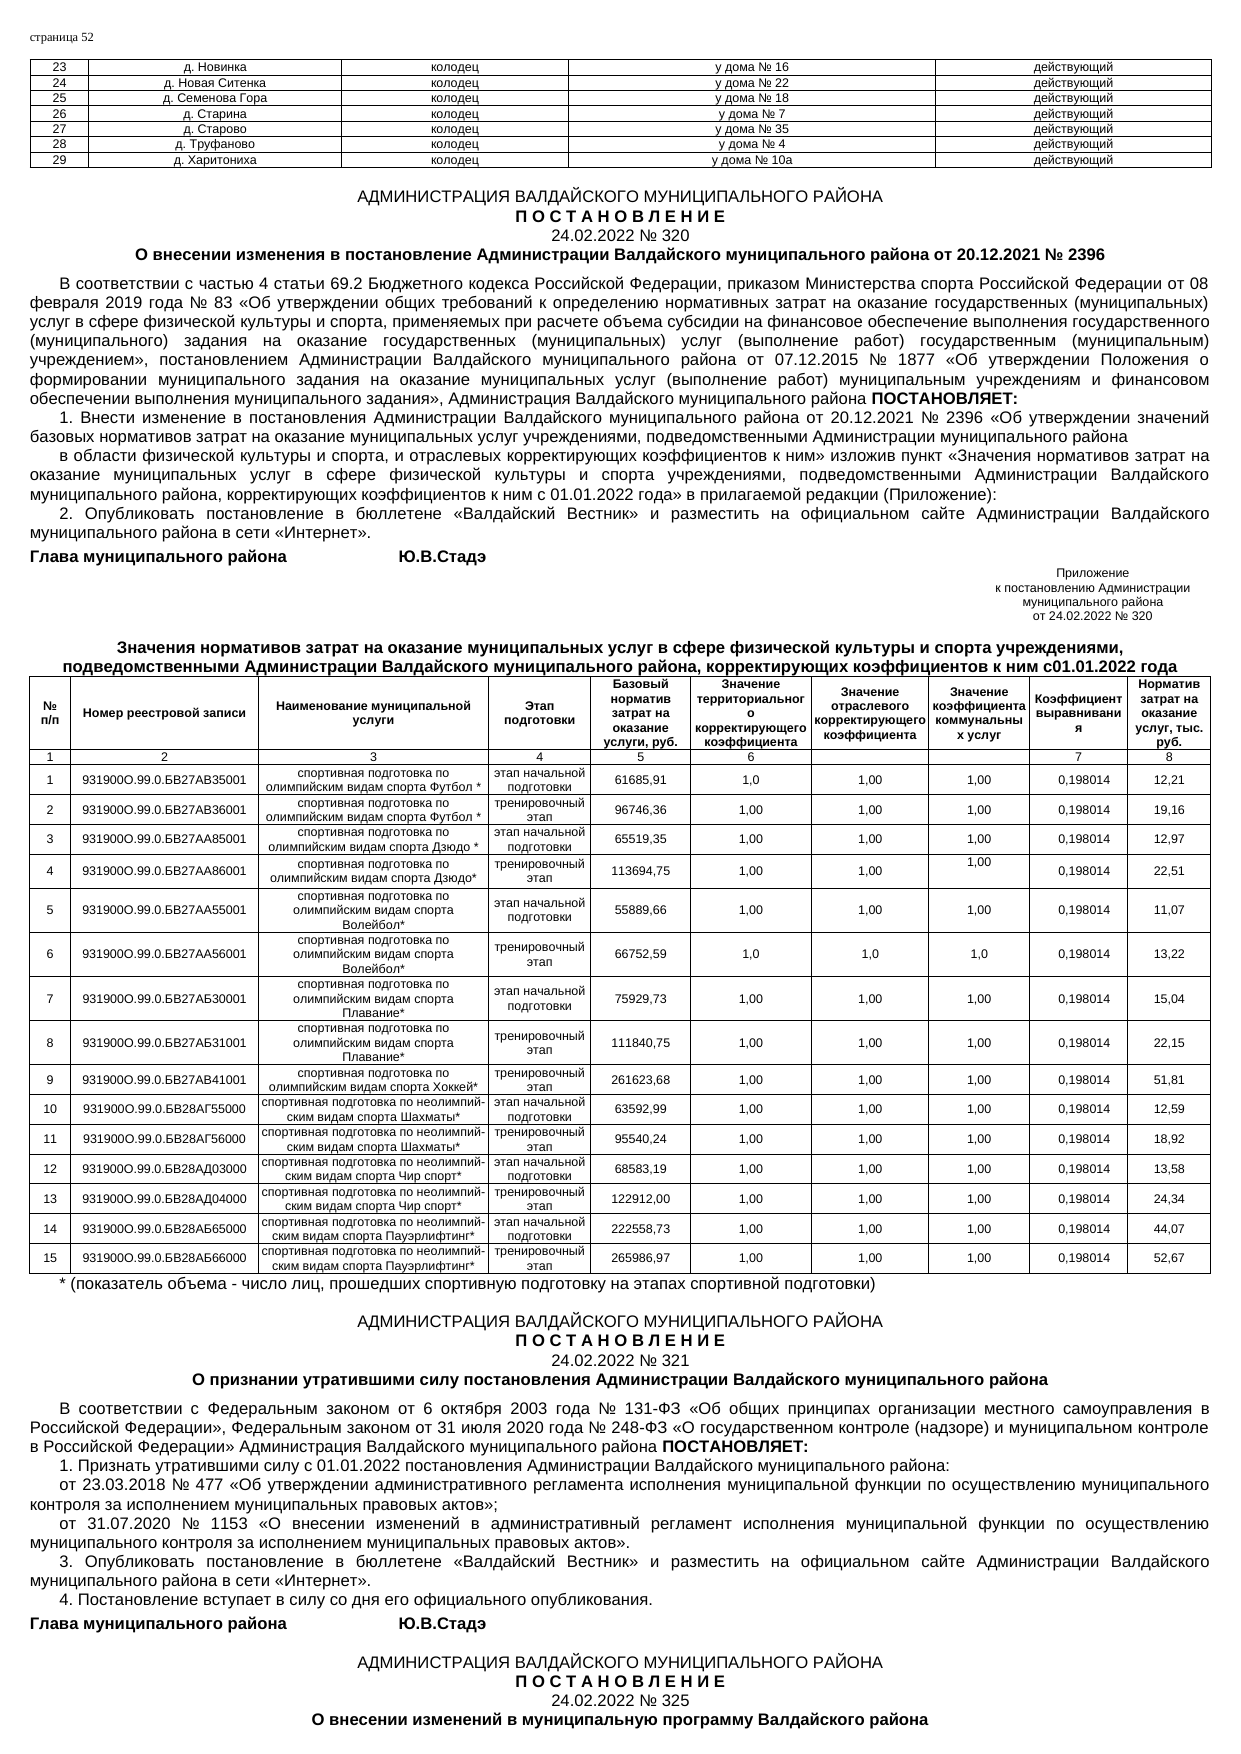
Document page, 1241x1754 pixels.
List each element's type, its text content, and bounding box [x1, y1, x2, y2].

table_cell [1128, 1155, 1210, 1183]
text от 31.07.2020 № 1153 «О внесении изменений в административный регламент исполнения муниципальной функции по осуществлению муниципального контроля за исполнением муниципальных правовых актов». [29, 1513, 1211, 1552]
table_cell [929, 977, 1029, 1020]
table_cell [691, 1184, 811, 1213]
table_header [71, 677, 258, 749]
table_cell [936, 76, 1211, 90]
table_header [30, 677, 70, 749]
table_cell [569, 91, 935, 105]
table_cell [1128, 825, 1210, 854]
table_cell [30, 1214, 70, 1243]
text 24.02.2022 № 320 [29, 226, 1211, 245]
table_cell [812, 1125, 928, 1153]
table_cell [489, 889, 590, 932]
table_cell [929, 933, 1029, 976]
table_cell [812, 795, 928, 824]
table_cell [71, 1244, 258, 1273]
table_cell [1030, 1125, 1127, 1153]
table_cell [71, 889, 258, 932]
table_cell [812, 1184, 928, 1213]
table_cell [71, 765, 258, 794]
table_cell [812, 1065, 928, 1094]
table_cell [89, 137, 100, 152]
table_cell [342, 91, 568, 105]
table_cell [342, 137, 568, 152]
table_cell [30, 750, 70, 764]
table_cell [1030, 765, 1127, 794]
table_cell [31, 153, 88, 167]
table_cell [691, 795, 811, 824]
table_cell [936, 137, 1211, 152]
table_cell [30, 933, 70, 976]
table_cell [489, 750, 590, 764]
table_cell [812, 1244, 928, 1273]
subtitle П О С Т А Н О В Л Е Н И Е [29, 1672, 1211, 1691]
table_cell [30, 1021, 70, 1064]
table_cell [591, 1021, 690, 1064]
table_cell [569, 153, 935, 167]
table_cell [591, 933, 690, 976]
text Значения нормативов затрат на оказание муниципальных услуг в сфере физической культуры и спорта учреждениями, подведомственными Администрации Валдайского муниципального района, корректирующих коэффициентов к ним с01.01.2022 года [29, 638, 1211, 676]
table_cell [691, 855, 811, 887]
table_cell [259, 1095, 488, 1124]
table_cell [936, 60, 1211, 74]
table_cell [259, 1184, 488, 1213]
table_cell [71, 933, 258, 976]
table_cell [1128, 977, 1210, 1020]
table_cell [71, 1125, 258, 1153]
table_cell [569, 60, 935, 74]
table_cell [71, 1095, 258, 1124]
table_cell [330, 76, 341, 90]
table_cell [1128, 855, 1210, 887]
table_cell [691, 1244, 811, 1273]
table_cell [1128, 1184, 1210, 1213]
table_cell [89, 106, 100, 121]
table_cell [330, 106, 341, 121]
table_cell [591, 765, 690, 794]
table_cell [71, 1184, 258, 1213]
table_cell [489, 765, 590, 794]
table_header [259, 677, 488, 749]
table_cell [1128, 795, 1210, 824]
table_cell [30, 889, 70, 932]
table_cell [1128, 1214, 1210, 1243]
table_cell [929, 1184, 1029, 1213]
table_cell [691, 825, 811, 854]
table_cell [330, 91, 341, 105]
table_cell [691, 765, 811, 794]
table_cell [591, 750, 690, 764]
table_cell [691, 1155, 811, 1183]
text 4. Постановление вступает в силу со дня его официального опубликования. [29, 1590, 1211, 1609]
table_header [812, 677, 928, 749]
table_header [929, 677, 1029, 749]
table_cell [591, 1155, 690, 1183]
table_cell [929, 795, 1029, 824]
text от 24.02.2022 № 320 [974, 609, 1211, 623]
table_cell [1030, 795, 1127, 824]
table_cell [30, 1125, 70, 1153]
text Глава муниципального района Ю.В.Стадэ [29, 1614, 1211, 1633]
text О внесении изменения в постановление Администрации Валдайского муниципального района от 20.12.2021 № 2396 [29, 245, 1211, 264]
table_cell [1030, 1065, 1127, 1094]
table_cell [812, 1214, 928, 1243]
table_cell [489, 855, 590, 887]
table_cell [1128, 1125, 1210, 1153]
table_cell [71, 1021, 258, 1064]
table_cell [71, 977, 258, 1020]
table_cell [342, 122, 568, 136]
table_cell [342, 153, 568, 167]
subtitle П О С Т А Н О В Л Е Н И Е [29, 206, 1211, 226]
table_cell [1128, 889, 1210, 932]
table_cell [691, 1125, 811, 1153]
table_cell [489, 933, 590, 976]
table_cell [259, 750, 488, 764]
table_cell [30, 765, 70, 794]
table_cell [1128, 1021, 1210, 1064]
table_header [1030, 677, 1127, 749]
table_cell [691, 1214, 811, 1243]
text в области физической культуры и спорта, и отраслевых корректирующих коэффициентов к ним» изложив пункт «Значения нормативов затрат на оказание муниципальных услуг в сфере физической культуры и спорта учреждениями, подведомственными Администрации Валдайского муниципального района, корректирующих коэффициентов к ним с 01.01.2022 года» в прилагаемой редакции (Приложение): [29, 446, 1211, 503]
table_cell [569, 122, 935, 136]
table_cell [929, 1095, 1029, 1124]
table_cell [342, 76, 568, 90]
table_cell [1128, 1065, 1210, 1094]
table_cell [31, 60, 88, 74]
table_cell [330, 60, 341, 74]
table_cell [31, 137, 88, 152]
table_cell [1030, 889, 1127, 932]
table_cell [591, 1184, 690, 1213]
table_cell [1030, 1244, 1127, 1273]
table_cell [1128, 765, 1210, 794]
subtitle АДМИНИСТРАЦИЯ ВАЛДАЙСКОГО МУНИЦИПАЛЬНОГО РАЙОНА [29, 1652, 1211, 1672]
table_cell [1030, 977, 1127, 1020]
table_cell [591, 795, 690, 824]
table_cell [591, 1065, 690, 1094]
text О признании утратившими силу постановления Администрации Валдайского муниципального района [29, 1369, 1211, 1389]
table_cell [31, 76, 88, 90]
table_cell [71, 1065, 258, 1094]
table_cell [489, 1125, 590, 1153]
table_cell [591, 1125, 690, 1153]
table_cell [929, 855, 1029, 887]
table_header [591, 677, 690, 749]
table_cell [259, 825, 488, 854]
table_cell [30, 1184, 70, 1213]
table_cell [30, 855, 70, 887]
text 3. Опубликовать постановление в бюллетене «Валдайский Вестник» и разместить на официальном сайте Администрации Валдайского муниципального района в сети «Интернет». [29, 1552, 1211, 1590]
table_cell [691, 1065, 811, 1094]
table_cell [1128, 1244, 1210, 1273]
text 24.02.2022 № 321 [29, 1350, 1211, 1369]
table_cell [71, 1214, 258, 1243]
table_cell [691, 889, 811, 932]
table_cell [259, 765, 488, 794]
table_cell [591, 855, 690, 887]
text В соответствии с Федеральным законом от 6 октября 2003 года № 131-ФЗ «Об общих принципах организации местного самоуправления в Российской Федерации», Федеральным законом от 31 июля 2020 года № 248-ФЗ «О государственном контроле (надзоре) и муниципальном контроле в Российской Федерации» Администрация Валдайского муниципального района ПОСТАНОВЛЯЕТ: [29, 1398, 1211, 1456]
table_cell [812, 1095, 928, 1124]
text 1. Внести изменение в постановления Администрации Валдайского муниципального района от 20.12.2021 № 2396 «Об утверждении значений базовых нормативов затрат на оказание муниципальных услуг учреждениями, подведомственными Администрации муниципального района [29, 408, 1211, 446]
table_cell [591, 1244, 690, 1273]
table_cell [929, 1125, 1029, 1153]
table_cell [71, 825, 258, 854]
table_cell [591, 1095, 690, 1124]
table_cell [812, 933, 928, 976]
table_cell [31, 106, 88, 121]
text О внесении изменений в муниципальную программу Валдайского района [29, 1710, 1211, 1729]
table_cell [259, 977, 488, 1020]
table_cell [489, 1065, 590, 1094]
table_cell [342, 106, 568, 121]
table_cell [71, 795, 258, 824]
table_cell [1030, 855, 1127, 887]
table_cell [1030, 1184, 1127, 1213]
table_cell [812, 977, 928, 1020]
text Глава муниципального района Ю.В.Стадэ [29, 547, 1211, 566]
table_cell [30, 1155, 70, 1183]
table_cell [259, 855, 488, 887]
text муниципального района [974, 594, 1211, 609]
text * (показатель объема - число лиц, прошедших спортивную подготовку на этапах спортивной подготовки) [29, 1274, 1211, 1293]
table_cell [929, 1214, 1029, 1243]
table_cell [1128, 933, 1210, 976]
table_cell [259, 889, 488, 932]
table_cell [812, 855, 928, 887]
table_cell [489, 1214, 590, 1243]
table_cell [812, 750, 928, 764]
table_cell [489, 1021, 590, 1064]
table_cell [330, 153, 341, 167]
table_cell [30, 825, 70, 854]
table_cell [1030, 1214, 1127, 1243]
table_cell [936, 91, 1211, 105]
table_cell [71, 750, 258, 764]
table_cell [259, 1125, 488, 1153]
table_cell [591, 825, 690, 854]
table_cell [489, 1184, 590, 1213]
text Приложение [974, 566, 1211, 580]
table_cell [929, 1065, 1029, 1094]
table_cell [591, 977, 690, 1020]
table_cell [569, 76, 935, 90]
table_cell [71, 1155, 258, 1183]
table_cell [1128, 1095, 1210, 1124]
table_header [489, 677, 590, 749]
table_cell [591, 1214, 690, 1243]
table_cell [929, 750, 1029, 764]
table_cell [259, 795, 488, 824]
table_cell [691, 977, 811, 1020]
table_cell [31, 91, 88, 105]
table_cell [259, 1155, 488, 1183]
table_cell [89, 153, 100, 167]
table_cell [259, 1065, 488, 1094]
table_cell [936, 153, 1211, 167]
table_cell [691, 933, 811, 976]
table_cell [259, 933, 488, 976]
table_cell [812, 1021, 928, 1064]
text к постановлению Администрации [974, 580, 1211, 594]
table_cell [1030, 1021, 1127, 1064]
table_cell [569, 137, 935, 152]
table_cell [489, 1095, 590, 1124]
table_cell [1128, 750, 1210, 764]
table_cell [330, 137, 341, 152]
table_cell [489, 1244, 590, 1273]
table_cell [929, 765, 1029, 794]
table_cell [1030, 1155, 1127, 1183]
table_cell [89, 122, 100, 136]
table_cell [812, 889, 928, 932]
text 2. Опубликовать постановление в бюллетене «Валдайский Вестник» и разместить на официальном сайте Администрации Валдайского муниципального района в сети «Интернет». [29, 503, 1211, 542]
text 1. Признать утратившими силу с 01.01.2022 постановления Администрации Валдайского муниципального района: [29, 1456, 1211, 1475]
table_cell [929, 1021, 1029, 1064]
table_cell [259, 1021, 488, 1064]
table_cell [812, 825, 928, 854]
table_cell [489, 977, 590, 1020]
subtitle П О С Т А Н О В Л Е Н И Е [29, 1331, 1211, 1350]
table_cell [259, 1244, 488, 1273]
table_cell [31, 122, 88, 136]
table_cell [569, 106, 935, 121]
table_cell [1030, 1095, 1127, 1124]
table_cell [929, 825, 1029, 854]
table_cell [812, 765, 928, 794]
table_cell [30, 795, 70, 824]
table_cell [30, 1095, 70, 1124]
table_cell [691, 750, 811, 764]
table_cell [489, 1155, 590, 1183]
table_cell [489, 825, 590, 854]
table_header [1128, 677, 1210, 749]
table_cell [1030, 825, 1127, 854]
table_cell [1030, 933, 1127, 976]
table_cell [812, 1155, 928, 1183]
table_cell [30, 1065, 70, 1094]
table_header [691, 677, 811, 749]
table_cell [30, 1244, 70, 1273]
text 24.02.2022 № 325 [29, 1691, 1211, 1710]
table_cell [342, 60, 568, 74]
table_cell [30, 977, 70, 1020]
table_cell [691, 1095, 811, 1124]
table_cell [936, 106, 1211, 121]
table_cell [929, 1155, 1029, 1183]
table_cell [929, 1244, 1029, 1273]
subtitle АДМИНИСТРАЦИЯ ВАЛДАЙСКОГО МУНИЦИПАЛЬНОГО РАЙОНА [29, 187, 1211, 206]
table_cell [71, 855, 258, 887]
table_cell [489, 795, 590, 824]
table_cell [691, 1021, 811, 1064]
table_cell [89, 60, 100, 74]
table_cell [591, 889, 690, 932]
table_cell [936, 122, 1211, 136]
text от 23.03.2018 № 477 «Об утверждении административного регламента исполнения муниципальной функции по осуществлению муниципального контроля за исполнением муниципальных правовых актов»; [29, 1475, 1211, 1513]
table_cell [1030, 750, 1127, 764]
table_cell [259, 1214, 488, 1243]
subtitle АДМИНИСТРАЦИЯ ВАЛДАЙСКОГО МУНИЦИПАЛЬНОГО РАЙОНА [29, 1312, 1211, 1331]
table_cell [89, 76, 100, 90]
text В соответствии с частью 4 статьи 69.2 Бюджетного кодекса Российской Федерации, приказом Министерства спорта Российской Федерации от 08 февраля 2019 года № 83 «Об утверждении общих требований к определению нормативных затрат на оказание государственных (муниципальных) услуг в сфере физической культуры и спорта, применяемых при расчете объема субсидии на финансовое обеспечение выполнения государственного (муниципального) задания на оказание государственных (муниципальных) услуг (выполнение работ) государственным (муниципальным) учреждением», постановлением Администрации Валдайского муниципального района от 07.12.2015 № 1877 «Об утверждении Положения о формировании муниципального задания на оказание муниципальных услуг (выполнение работ) муниципальным учреждениям и финансовом обеспечении выполнения муниципального задания», Администрация Валдайского муниципального района ПОСТАНОВЛЯЕТ: [29, 273, 1211, 408]
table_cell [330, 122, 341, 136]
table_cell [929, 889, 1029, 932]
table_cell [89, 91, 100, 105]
